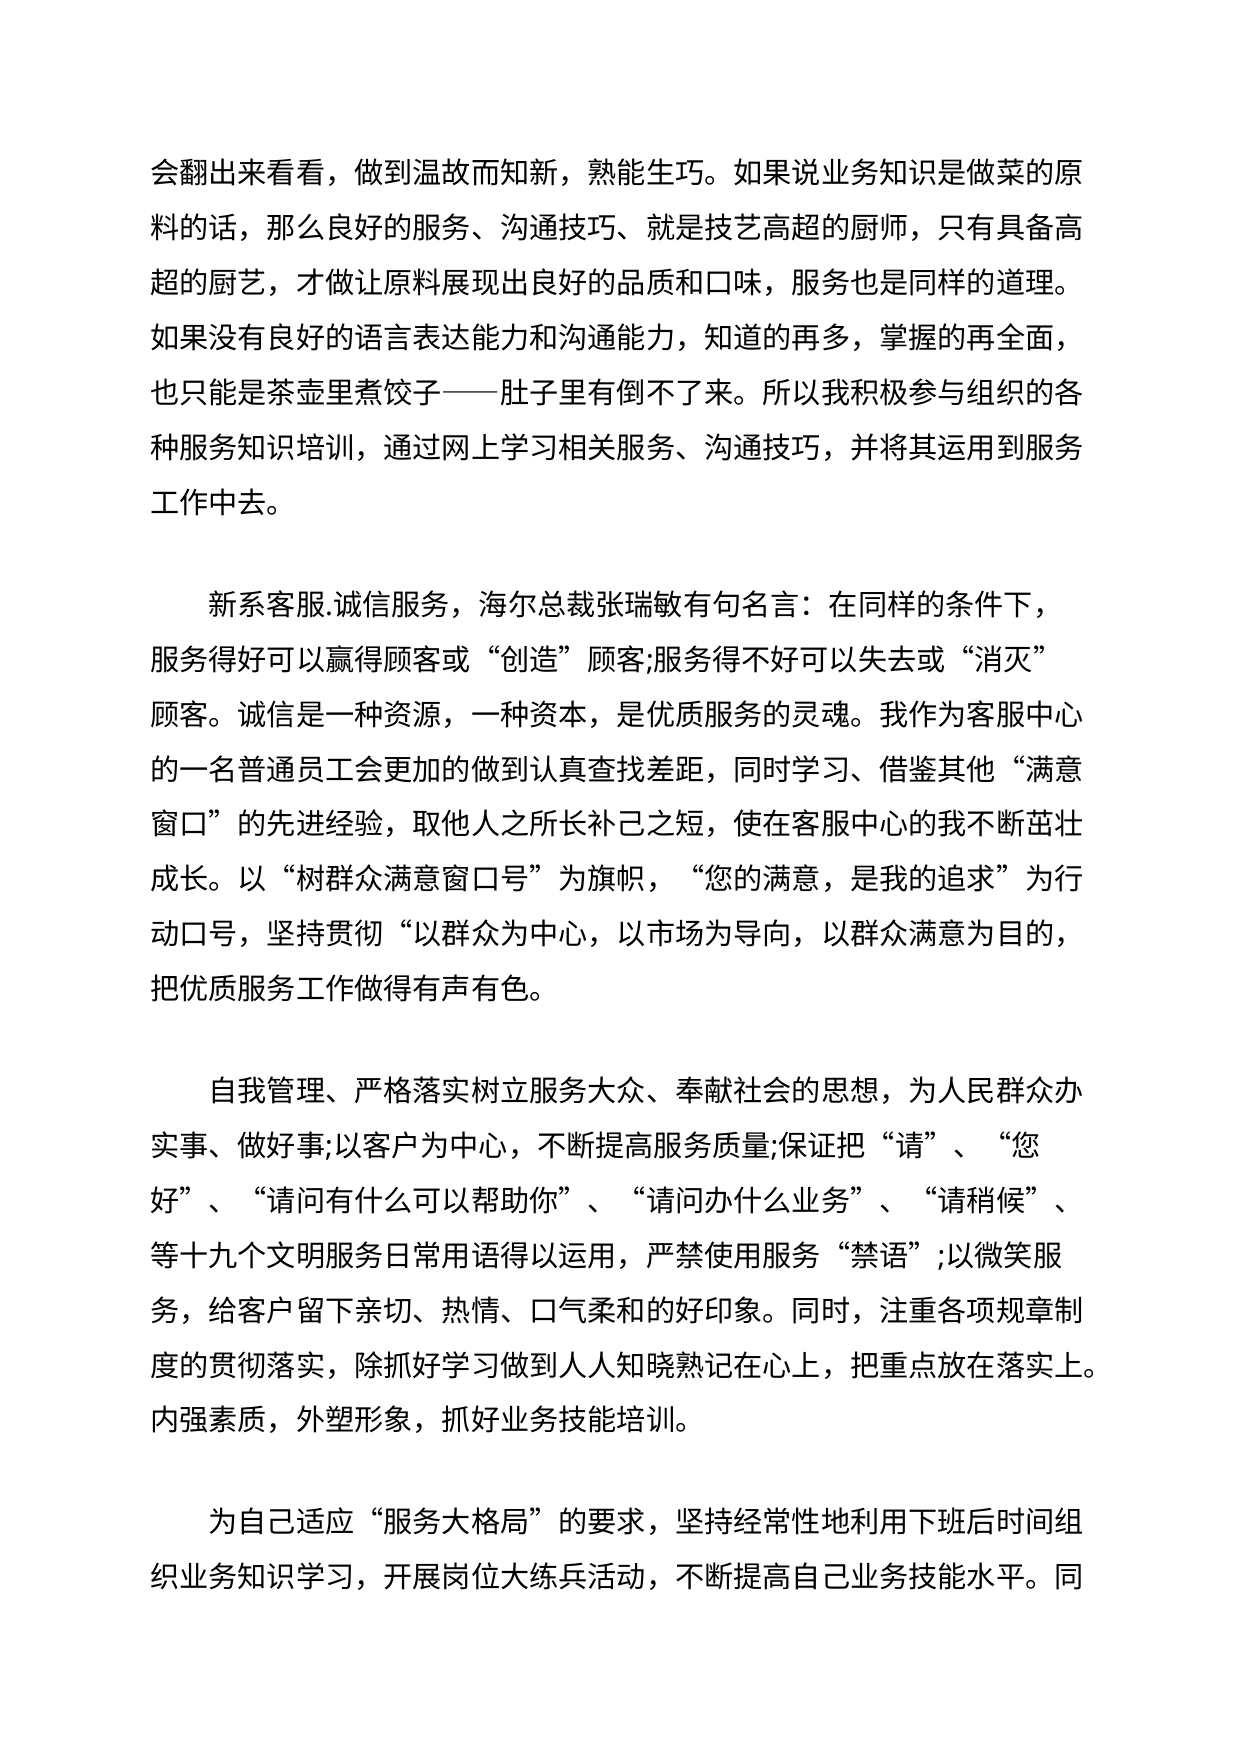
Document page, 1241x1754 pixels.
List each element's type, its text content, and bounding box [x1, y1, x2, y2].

text 自我管理、严格落实树立服务大众、奉献社会的思想，为人民群众办实事、做好事;以客户为中心，不断提高服务质量;保证把“请”、“您好”、“请问有什么可以帮助你”、“请问办什么业务”、“请稍候”、等十九个文明服务日常用语得以运用，严禁使用服务“禁语”;以微笑服务，给客户留下亲切、热情、口气柔和的好印象。同时，注重各项规章制度的贯彻落实，除抓好学习做到人人知晓熟记在心上，把重点放在落实上。内强素质，外塑形象，抓好业务技能培训。 [150, 1067, 1090, 1439]
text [150, 150, 1090, 522]
text 新系客服.诚信服务，海尔总裁张瑞敏有句名言：在同样的条件下，服务得好可以赢得顾客或“创造”顾客;服务得不好可以失去或“消灭”顾客。诚信是一种资源，一种资本，是优质服务的灵魂。我作为客服中心的一名普通员工会更加的做到认真查找差距，同时学习、借鉴其他“满意窗口”的先进经验，取他人之所长补己之短，使在客服中心的我不断茁壮成长。以“树群众满意窗口号”为旗帜，“您的满意，是我的追求”为行动口号，坚持贯彻“以群众为中心，以市场为导向，以群众满意为目的，把优质服务工作做得有声有色。 [150, 581, 1090, 1008]
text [150, 1499, 1090, 1596]
